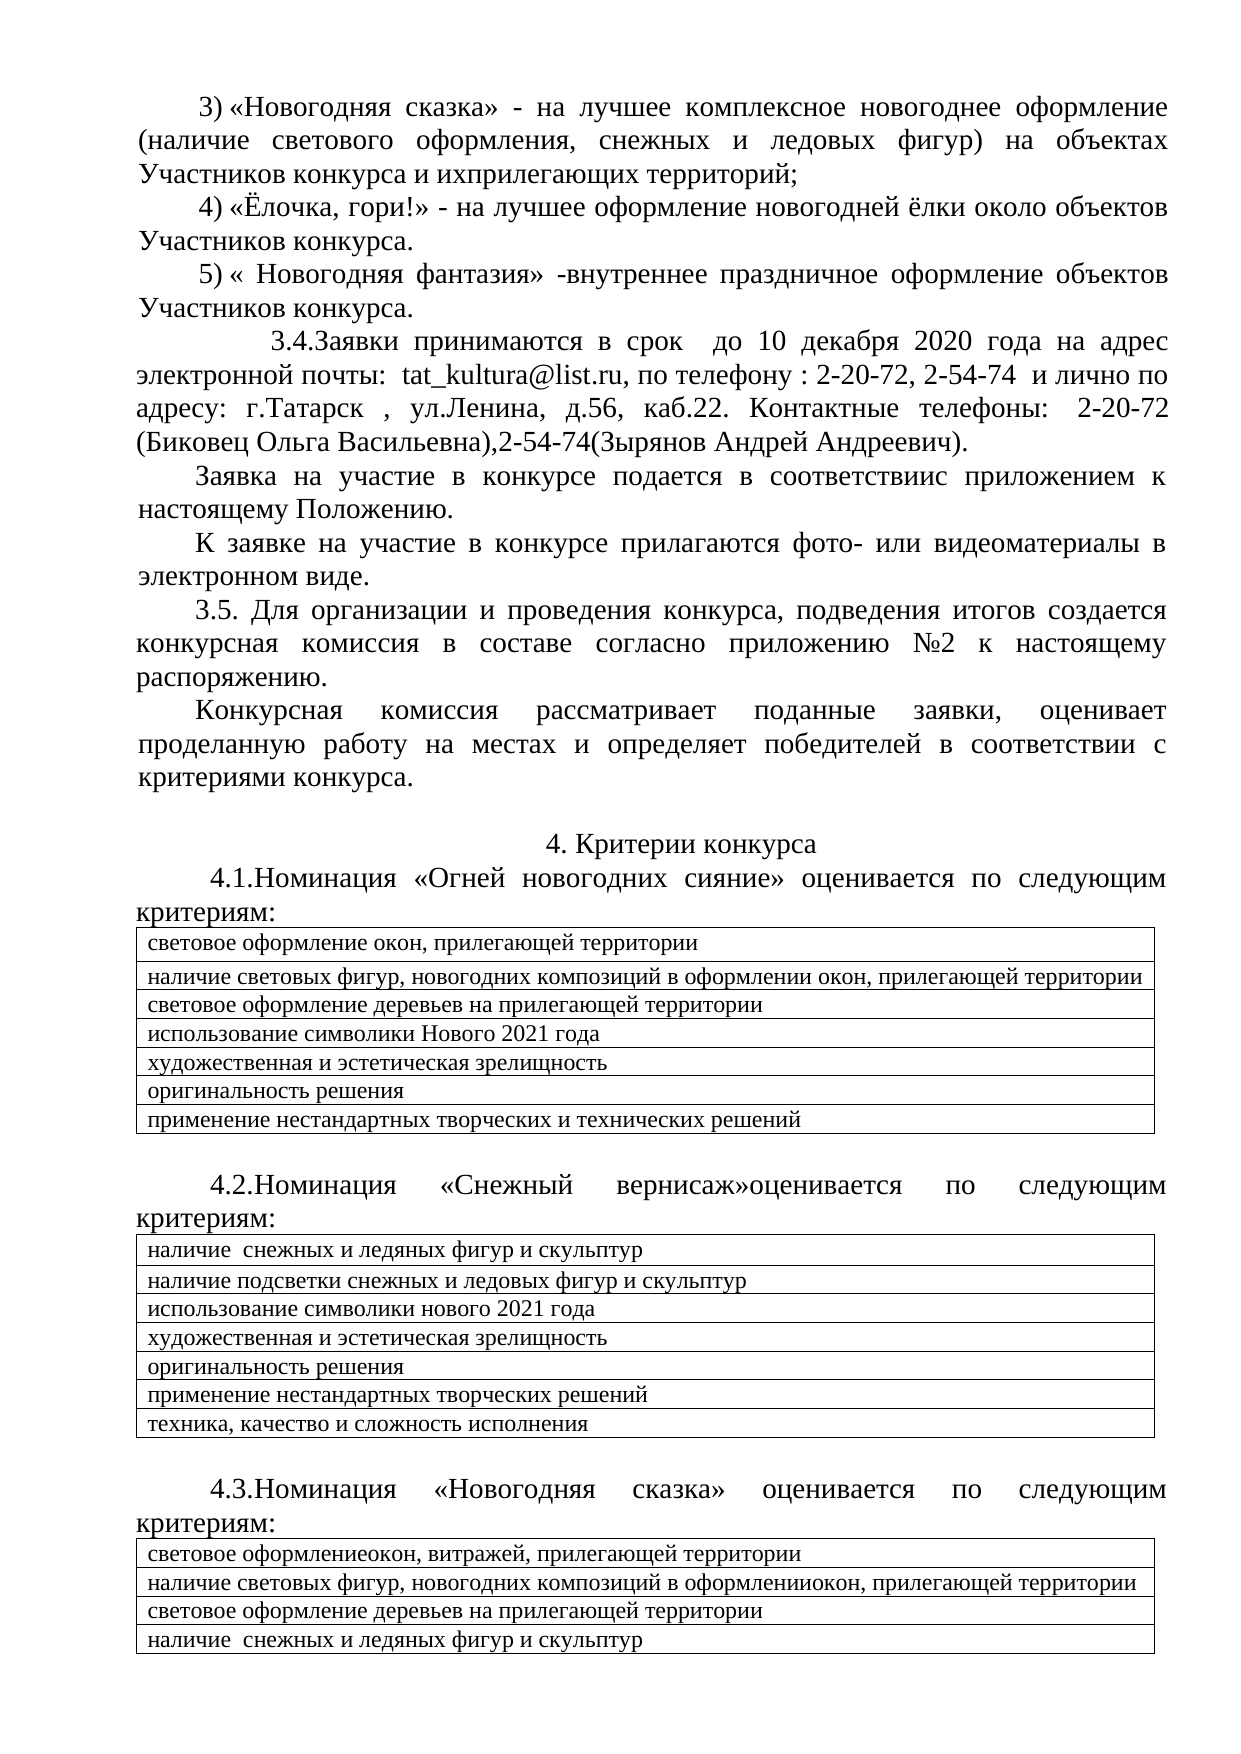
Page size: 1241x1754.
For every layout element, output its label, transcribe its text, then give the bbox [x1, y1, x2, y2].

table_cell художественная и эстетическая зрелищность [137, 1048, 1154, 1075]
table_cell наличие световых фигур, новогодних композиций в оформлении окон, прилегающей территории [137, 962, 1154, 989]
table_cell оригинальность решения [137, 1352, 1154, 1379]
table_cell наличие световых фигур, новогодних композиций в оформленииокон, прилегающей территории [137, 1568, 1154, 1596]
table_header световое оформление окон, прилегающей территории [137, 928, 1154, 961]
table_cell наличие подсветки снежных и ледовых фигур и скульптур [137, 1266, 1154, 1293]
table_cell оригинальность решения [137, 1076, 1154, 1104]
list Номинация «Огней новогодних сияние» оценивается по следующим критериям: [136, 860, 1167, 927]
table_cell световое оформление деревьев на прилегающей территории [137, 1597, 1154, 1624]
table_cell наличие снежных и ледяных фигур и скульптур [137, 1625, 1154, 1653]
text К заявке на участие в конкурсе прилагаются фото- или видеоматериалы в электронном виде. [138, 525, 1167, 592]
table_cell использование символики нового 2021 года [137, 1294, 1154, 1322]
text 3.4.Заявки принимаются в срок до 10 декабря 2020 года на адрес электронной почты: tat_kultura@list.ru, по телефону : 2-20-72, 2-54-74 и лично по адресу: г.Татарск , ул.Ленина, д.56, каб.22. Контактные телефоны: 2-20-72 (Биковец Ольга Васильевна),2-54-74(Зырянов Андрей Андреевич). [136, 323, 1169, 458]
table_cell техника, качество и сложность исполнения [137, 1409, 1154, 1437]
list Номинация «Новогодняя сказка» оценивается по следующим критериям: [136, 1471, 1167, 1538]
table_cell использование символики Нового 2021 года [137, 1019, 1154, 1047]
list «Новогодняя сказка» - на лучшее комплексное новогоднее оформление (наличие светового оформления, снежных и ледовых фигур) на объектах Участников конкурса и ихприлегающих территорий; [138, 89, 1169, 189]
list «Ёлочка, гори!» - на лучшее оформление новогодней ёлки около объектов Участников конкурса. [138, 189, 1169, 256]
table_cell применение нестандартных творческих решений [137, 1380, 1154, 1408]
table_cell световое оформление деревьев на прилегающей территории [137, 990, 1154, 1018]
list Номинация «Снежный вернисаж»оценивается по следующим критериям: [136, 1167, 1167, 1234]
text 4. Критерии конкурса [138, 827, 1167, 860]
table_cell применение нестандартных творческих и технических решений [137, 1105, 1154, 1132]
list « Новогодняя фантазия» -внутреннее праздничное оформление объектов Участников конкурса. [138, 256, 1169, 323]
text 3.5. Для организации и проведения конкурса, подведения итогов создается конкурсная комиссия в составе согласно приложению №2 к настоящему распоряжению. [136, 592, 1167, 692]
table_header световое оформлениеокон, витражей, прилегающей территории [137, 1539, 1154, 1567]
table_cell художественная и эстетическая зрелищность [137, 1323, 1154, 1351]
text Заявка на участие в конкурсе подается в соответствиис приложением к настоящему Положению. [138, 458, 1167, 525]
text Конкурсная комиссия рассматривает поданные заявки, оценивает проделанную работу на местах и определяет победителей в соответствии с критериями конкурса. [138, 692, 1167, 793]
table_header наличие снежных и ледяных фигур и скульптур [137, 1235, 1154, 1265]
